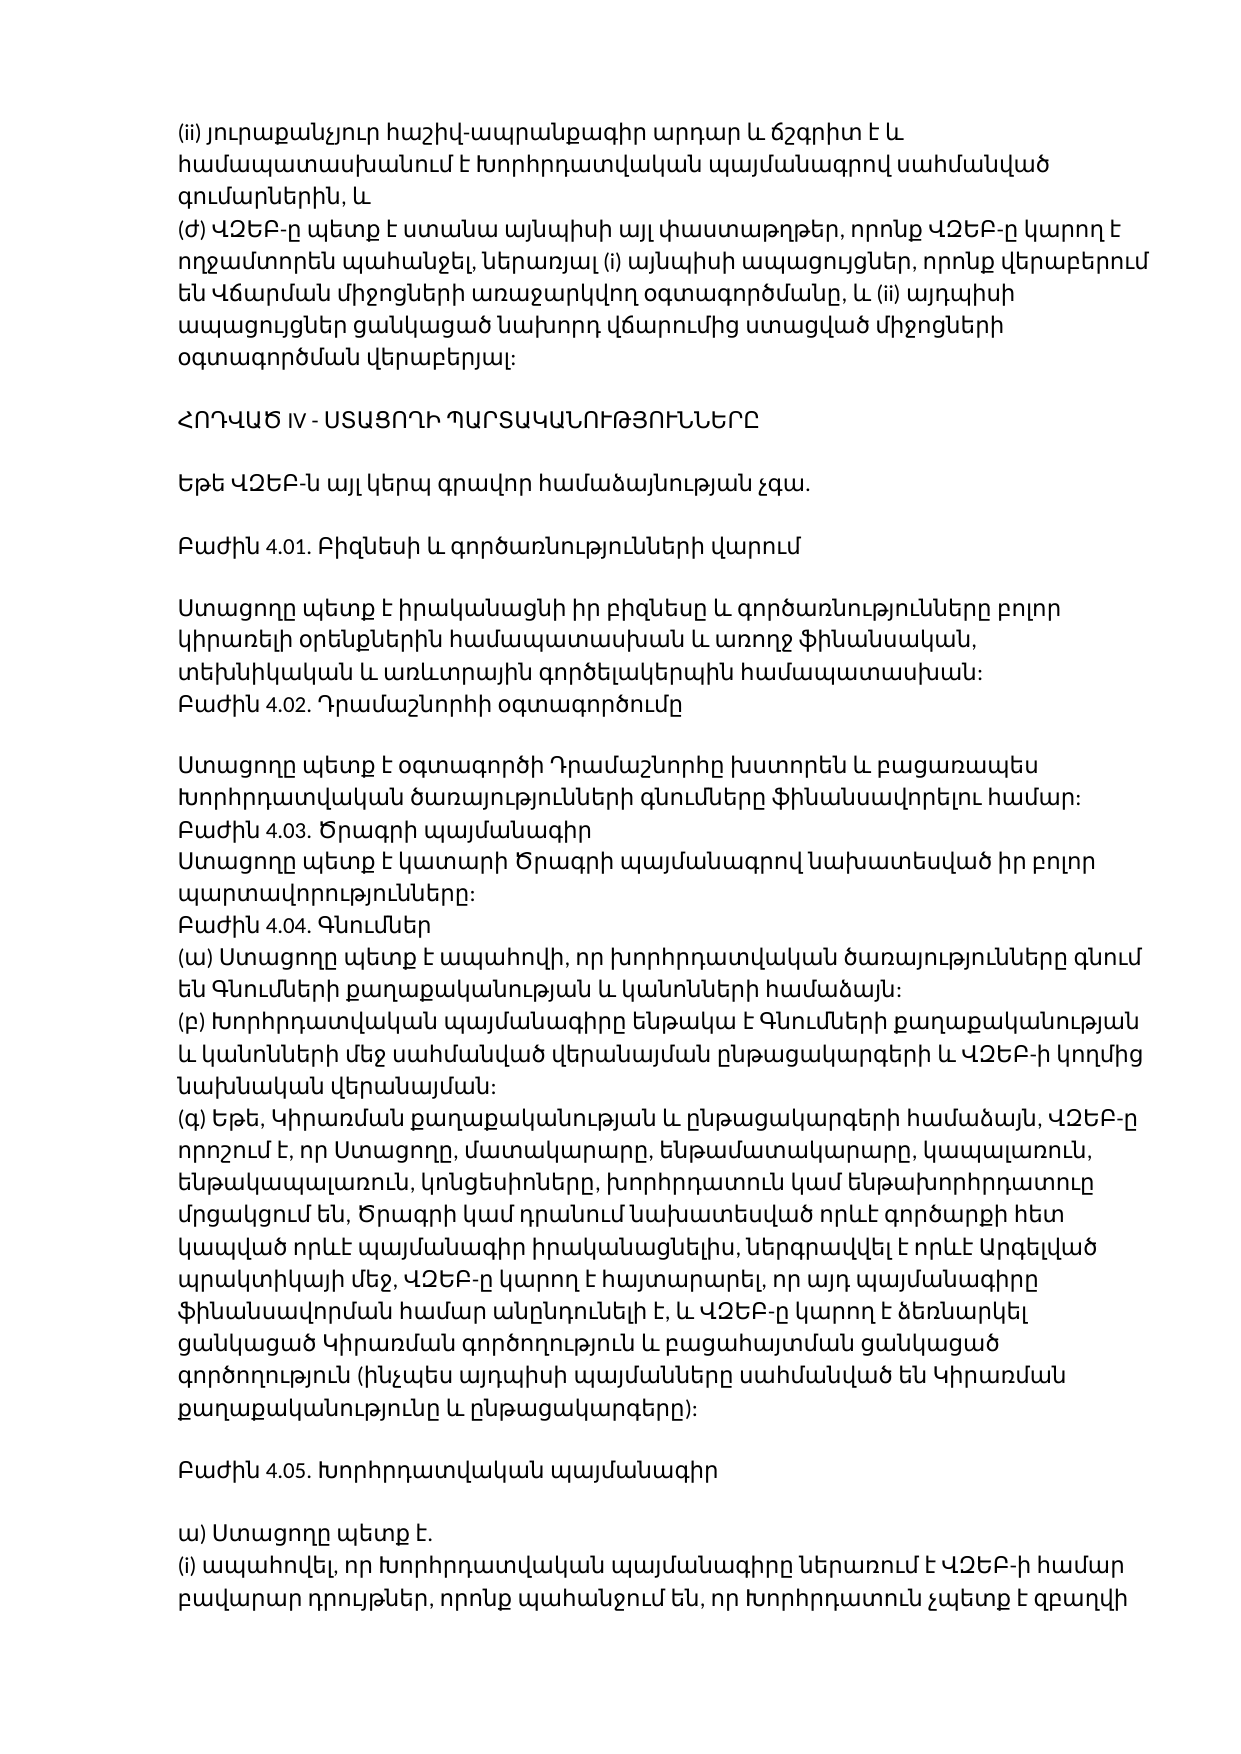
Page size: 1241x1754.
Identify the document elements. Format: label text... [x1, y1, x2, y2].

text ա) Ստացողը պետք է. [177, 1519, 1152, 1547]
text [177, 1552, 1152, 1612]
text (ii) յուրաքանչյուր հաշիվ-ապրանքագիր արդար և ճշգրիտ է և համապատասխանում է Խորհրդատվական պայմանագրով սահմանված գումարներին, և [177, 118, 1152, 211]
text Եթե ​​ՎԶԵԲ-ն այլ կերպ գրավոր համաձայնության չգա. [177, 469, 1152, 497]
text (գ) Եթե, Կիրառման քաղաքականության և ընթացակարգերի համաձայն, ՎԶԵԲ-ը որոշում է, որ Ստացողը, մատակարարը, ենթամատակարարը, կապալառուն, ենթակապալառուն, կոնցեսիոները, խորհրդատուն կամ ենթախորհրդատուը մրցակցում են, Ծրագրի կամ դրանում նախատեսված որևէ գործարքի հետ կապված որևէ պայմանագիր իրականացնելիս, ներգրավվել է որևէ Արգելված պրակտիկայի մեջ, ՎԶԵԲ-ը կարող է հայտարարել, որ այդ պայմանագիրը ֆինանսավորման համար անընդունելի է, և ՎԶԵԲ-ը կարող է ձեռնարկել ցանկացած Կիրառման գործողություն և բացահայտման ցանկացած գործողություն (ինչպես այդպիսի պայմանները սահմանված են Կիրառման քաղաքականությունը և ընթացակարգերը): [177, 1104, 1152, 1422]
text Բաժին 4.03. Ծրագրի պայմանագիր [177, 816, 1152, 844]
text Ստացողը պետք է օգտագործի Դրամաշնորհը խստորեն և բացառապես Խորհրդատվական ծառայությունների գնումները ֆինանսավորելու համար: [177, 753, 1152, 812]
text Ստացողը պետք է կատարի Ծրագրի պայմանագրով նախատեսված իր բոլոր պարտավորությունները: [177, 848, 1152, 907]
text (բ) Խորհրդատվական պայմանագիրը ենթակա է Գնումների քաղաքականության և կանոնների մեջ սահմանված վերանայման ընթացակարգերի և ՎԶԵԲ-ի կողմից նախնական վերանայման: [177, 1007, 1152, 1100]
text Բաժին 4.05. Խորհրդատվական պայմանագիր [177, 1457, 1152, 1484]
text (ա) Ստացողը պետք է ապահովի, որ խորհրդատվական ծառայությունները գնում են Գնումների քաղաքականության և կանոնների համաձայն: [177, 943, 1152, 1003]
text (ժ) ՎԶԵԲ-ը պետք է ստանա այնպիսի այլ փաստաթղթեր, որոնք ՎԶԵԲ-ը կարող է ողջամտորեն պահանջել, ներառյալ (i) այնպիսի ապացույցներ, որոնք վերաբերում են Վճարման միջոցների առաջարկվող օգտագործմանը, և (ii) այդպիսի ապացույցներ ցանկացած նախորդ վճարումից ստացված միջոցների օգտագործման վերաբերյալ: [177, 215, 1152, 371]
text Ստացողը պետք է իրականացնի իր բիզնեսը և գործառնությունները բոլոր կիրառելի օրենքներին համապատասխան և առողջ ֆինանսական, տեխնիկական և առևտրային գործելակերպին համապատասխան: [177, 595, 1152, 686]
text Բաժին 4.04. Գնումներ [177, 911, 1152, 939]
text ՀՈԴՎԱԾ IV - ՍՏԱՑՈՂԻ ՊԱՐՏԱԿԱՆՈՒԹՅՈՒՆՆԵՐԸ [177, 406, 1152, 434]
text Բաժին 4.01. Բիզնեսի և գործառնությունների վարում [177, 532, 1152, 560]
text Բաժին 4.02. Դրամաշնորհի օգտագործումը [177, 690, 1152, 718]
